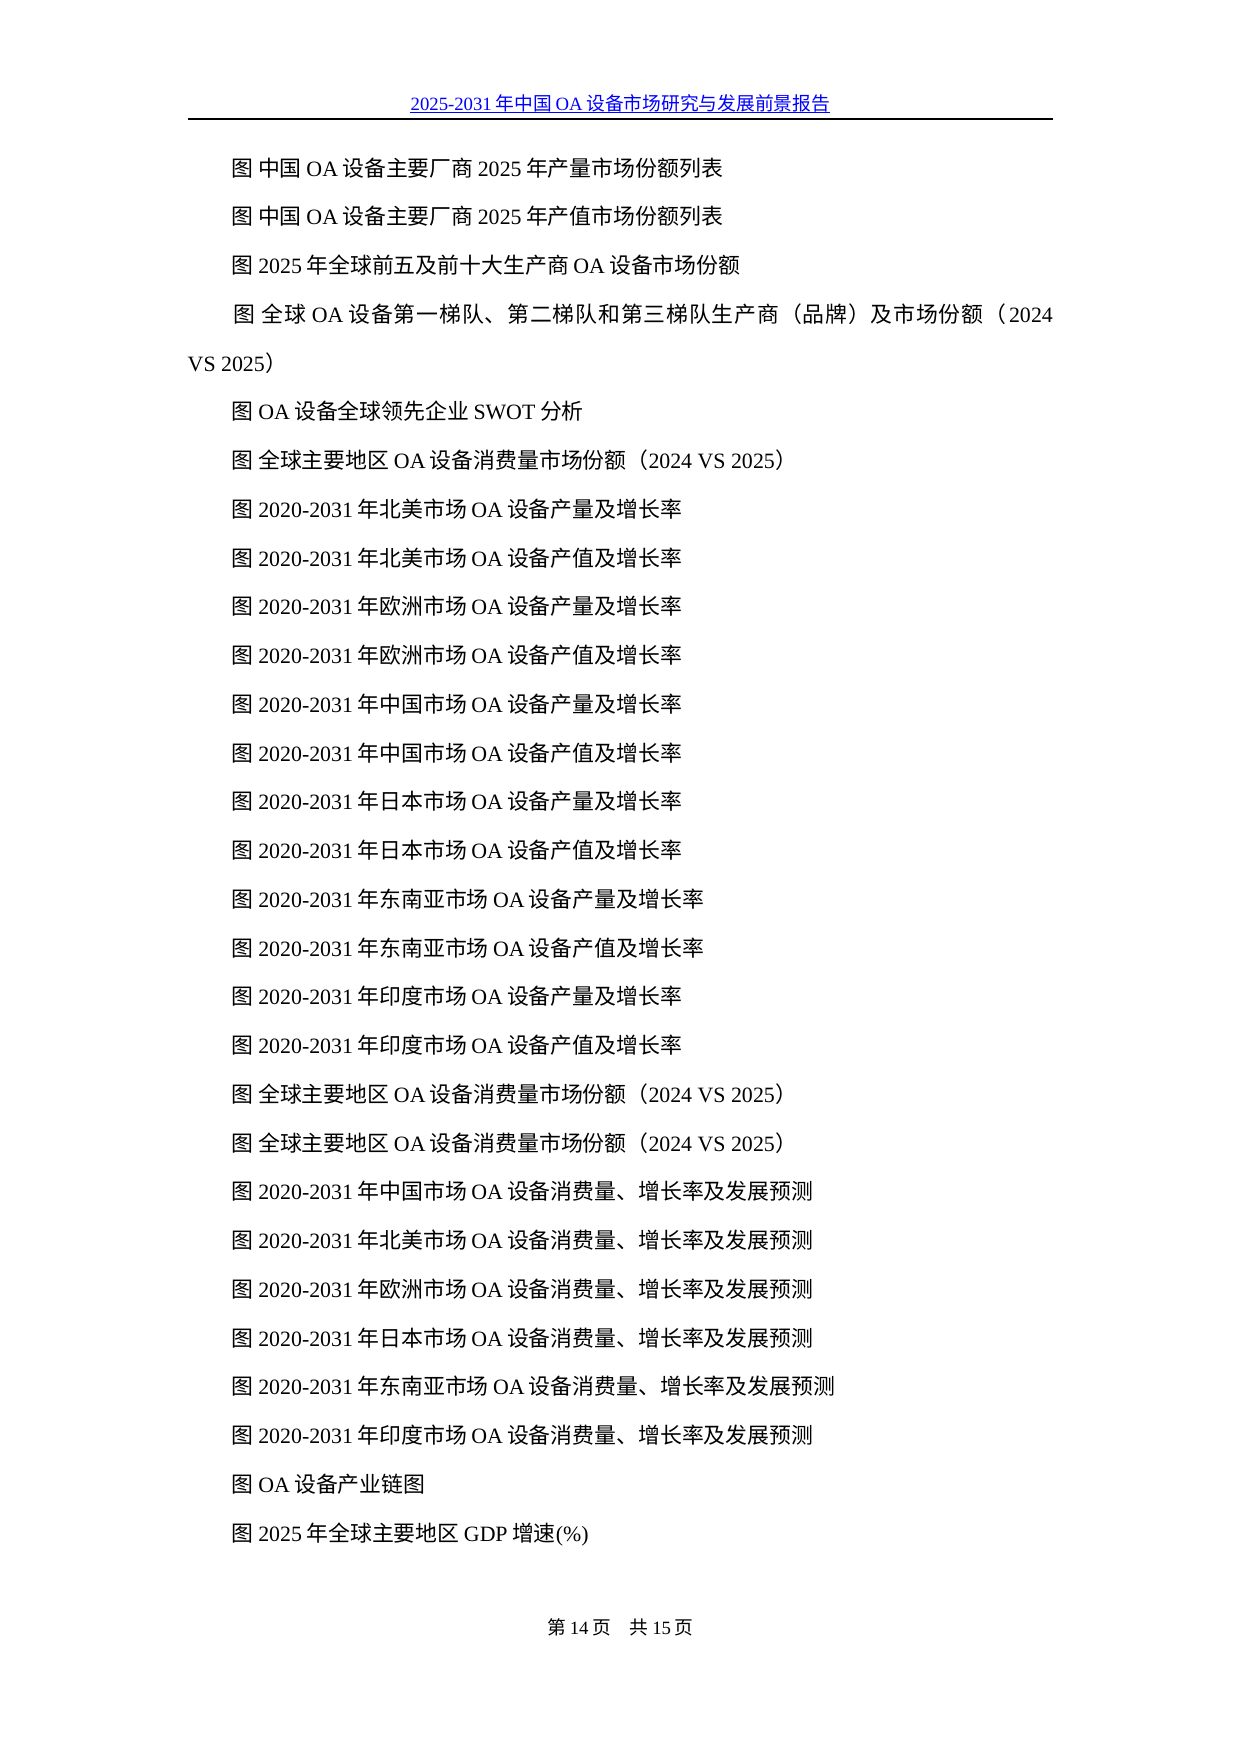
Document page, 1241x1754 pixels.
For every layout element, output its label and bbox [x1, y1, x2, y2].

text [187, 150, 1053, 1548]
